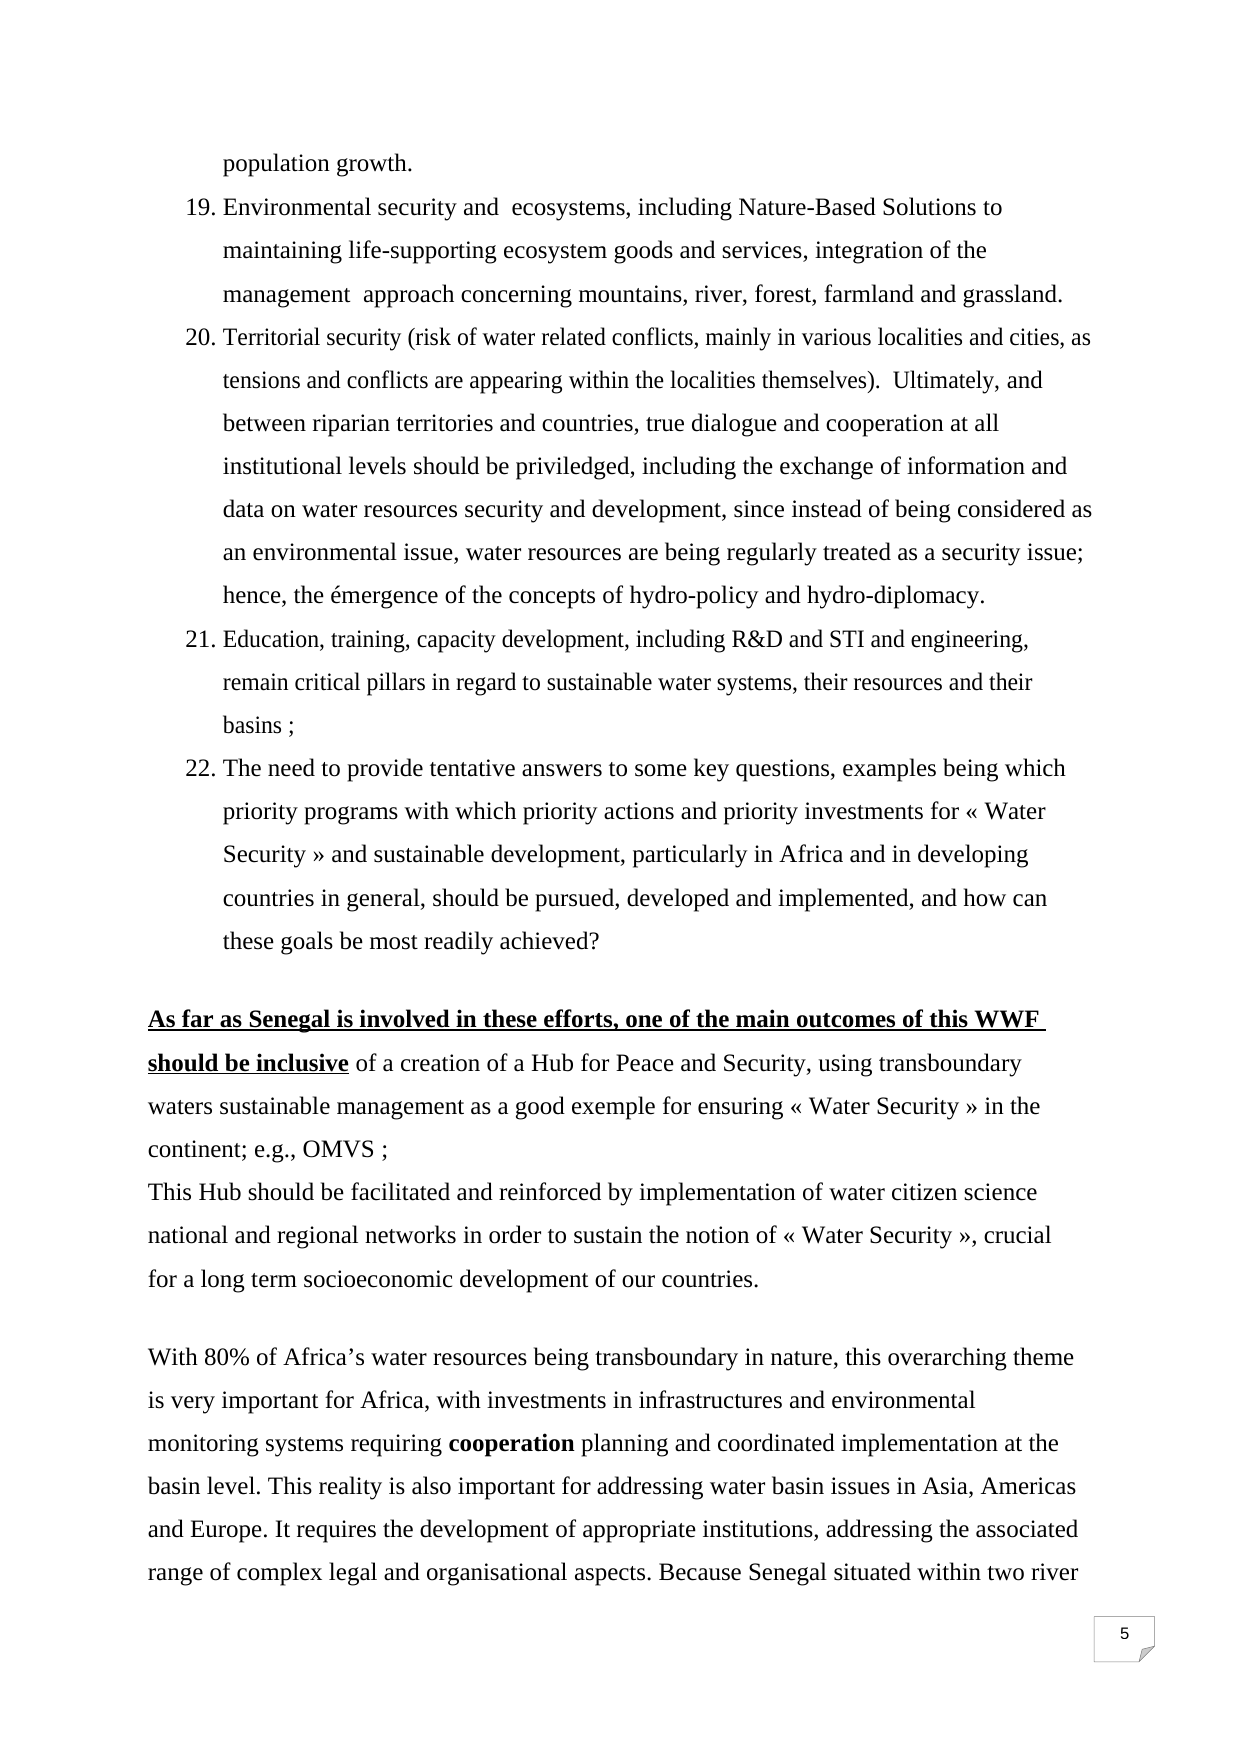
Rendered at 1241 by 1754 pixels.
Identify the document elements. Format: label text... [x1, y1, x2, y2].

text This Hub should be facilitated and reinforced by implementation of water citizen science national and regional networks in order to sustain the notion of « Water Security », crucial for a long term socioeconomic development of our countries. [148, 1177, 1054, 1292]
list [185, 148, 1093, 176]
text As far as Senegal is involved in these efforts, one of the main outcomes of this WWF should be inclusive of a creation of a Hub for Peace and Security, using transboundary waters sustainable management as a good exemple for ensuring « Water Security » in the continent; e.g., OMVS ; [148, 1004, 1054, 1163]
list Environmental security and ecosystems, including Nature-Based Solutions to maintaining life-supporting ecosystem goods and services, integration of the management approach concerning mountains, river, forest, farmland and grassland. [185, 192, 1093, 307]
list The need to provide tentative answers to some key questions, examples being which priority programs with which priority actions and priority investments for « Water Security » and sustainable development, particularly in Africa and in developing countries in general, should be pursued, developed and implemented, and how can these goals be most readily achieved? [185, 753, 1093, 954]
list Education, training, capacity development, including R&D and STI and engineering, remain critical pillars in regard to sustainable water systems, their resources and their basins ; [185, 624, 1093, 739]
list Territorial security (risk of water related conflicts, mainly in various localities and cities, as tensions and conflicts are appearing within the localities themselves). Ultimately, and between riparian territories and countries, true dialogue and cooperation at all institutional levels should be priviledged, including the exchange of information and data on water resources security and development, since instead of being considered as an environmental issue, water resources are being regularly treated as a security issue; hence, the émergence of the concepts of hydro-policy and hydro-diplomacy. [185, 322, 1093, 609]
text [148, 1342, 1093, 1586]
